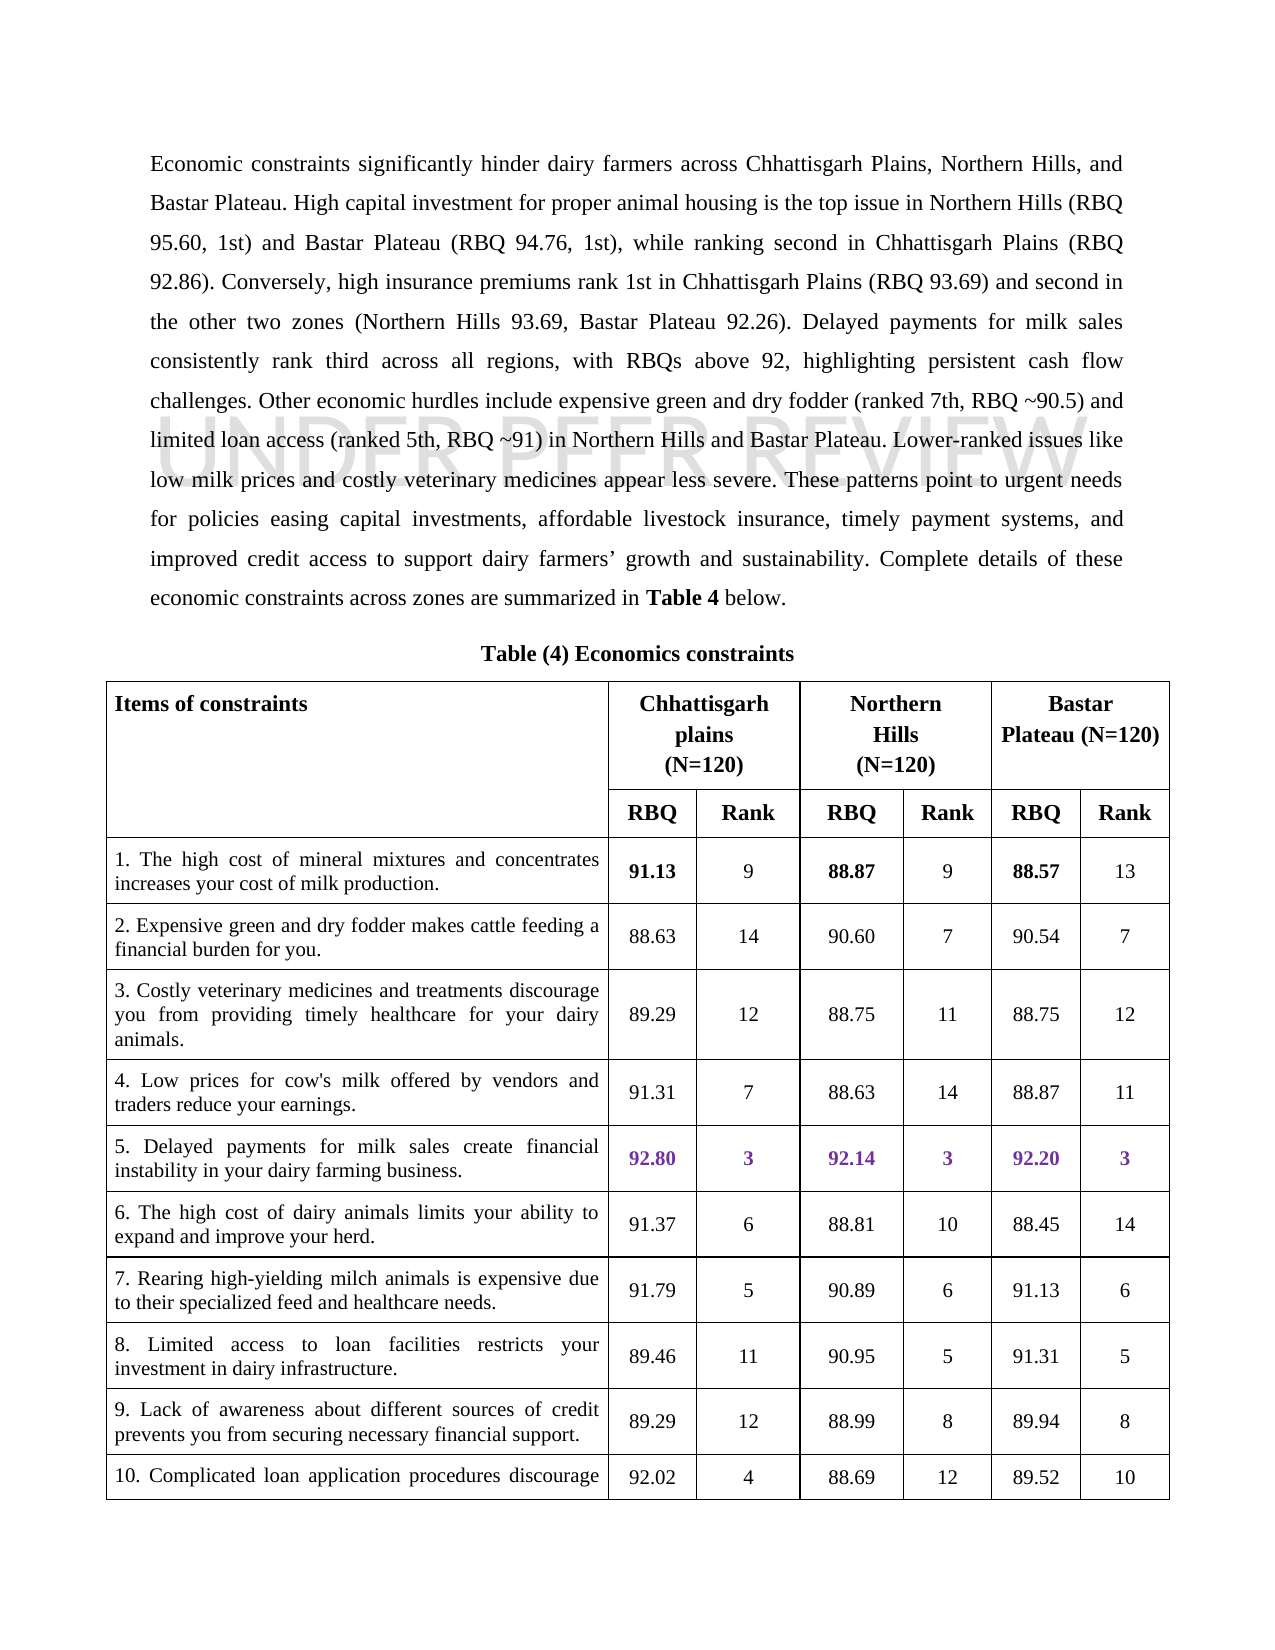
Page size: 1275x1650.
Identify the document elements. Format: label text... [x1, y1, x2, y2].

table_cell 88.75 [801, 970, 903, 1059]
table_cell 91.37 [609, 1192, 696, 1256]
table_cell 8 [1081, 1389, 1169, 1454]
table_cell 89.29 [609, 1389, 696, 1454]
table_cell 6 [1081, 1258, 1169, 1322]
table_cell Rank [697, 790, 799, 837]
table_header Northern Hills (N=120) [801, 682, 991, 789]
table_cell 8 [904, 1389, 991, 1454]
table_header Items of constraints [107, 682, 608, 837]
table_cell 9. Lack of awareness about different sources of credit prevents you from securing necessary financial support. [107, 1389, 608, 1454]
table_cell 7 [697, 1060, 799, 1125]
table_cell 5 [697, 1258, 799, 1322]
table_cell 89.52 [992, 1455, 1080, 1499]
table_cell 12 [904, 1455, 991, 1499]
table_cell 5 [1081, 1323, 1169, 1388]
table_cell 7 [1081, 904, 1169, 969]
table_cell 91.31 [609, 1060, 696, 1125]
table_cell 91.79 [609, 1258, 696, 1322]
table_cell 5. Delayed payments for milk sales create financial instability in your dairy farming business. [107, 1126, 608, 1191]
table_cell 89.46 [609, 1323, 696, 1388]
table_cell 12 [697, 1389, 799, 1454]
table_cell 88.99 [801, 1389, 903, 1454]
table_cell RBQ [992, 790, 1080, 837]
table_cell 88.75 [992, 970, 1080, 1059]
table_cell 4. Low prices for cow's milk offered by vendors and traders reduce your earnings. [107, 1060, 608, 1125]
table_cell 12 [697, 970, 799, 1059]
table_cell 4 [697, 1455, 799, 1499]
table_cell 88.45 [992, 1192, 1080, 1256]
text Table (4) Economics constraints [150, 640, 1125, 667]
table_cell 91.13 [609, 838, 696, 903]
table_cell 3. Costly veterinary medicines and treatments discourage you from providing timely healthcare for your dairy animals. [107, 970, 608, 1059]
table_cell 91.31 [992, 1323, 1080, 1388]
table_cell 3 [904, 1126, 991, 1191]
table_cell 92.20 [992, 1126, 1080, 1191]
table_header Chhattisgarh plains (N=120) [609, 682, 799, 789]
table_cell 3 [697, 1126, 799, 1191]
table_cell 88.63 [801, 1060, 903, 1125]
table_cell 14 [1081, 1192, 1169, 1256]
table_cell 9 [904, 838, 991, 903]
table_cell 11 [697, 1323, 799, 1388]
table_cell 2. Expensive green and dry fodder makes cattle feeding a financial burden for you. [107, 904, 608, 969]
table_cell 14 [904, 1060, 991, 1125]
table_cell 14 [697, 904, 799, 969]
table_cell 11 [1081, 1060, 1169, 1125]
table_cell 91.13 [992, 1258, 1080, 1322]
table_cell 6 [904, 1258, 991, 1322]
table_cell 10 [904, 1192, 991, 1256]
table_cell 90.54 [992, 904, 1080, 969]
table_cell 9 [697, 838, 799, 903]
table_cell RBQ [801, 790, 903, 837]
table_cell 90.89 [801, 1258, 903, 1322]
table_cell 12 [1081, 970, 1169, 1059]
table_cell 88.69 [801, 1455, 903, 1499]
table_cell 7 [904, 904, 991, 969]
table_cell 92.80 [609, 1126, 696, 1191]
table_cell 13 [1081, 838, 1169, 903]
table_cell 8. Limited access to loan facilities restricts your investment in dairy infrastructure. [107, 1323, 608, 1388]
table_cell 90.95 [801, 1323, 903, 1388]
table_cell 11 [904, 970, 991, 1059]
table_cell 1. The high cost of mineral mixtures and concentrates increases your cost of milk production. [107, 838, 608, 903]
table_cell 89.29 [609, 970, 696, 1059]
table_cell 88.57 [992, 838, 1080, 903]
table_cell RBQ [609, 790, 696, 837]
table_cell 90.60 [801, 904, 903, 969]
table_cell 88.87 [992, 1060, 1080, 1125]
table_cell 92.02 [609, 1455, 696, 1499]
table_header Bastar Plateau (N=120) [992, 682, 1169, 789]
table_cell 88.63 [609, 904, 696, 969]
table_cell Rank [1081, 790, 1169, 837]
table_cell 10 [1081, 1455, 1169, 1499]
table_cell 3 [1081, 1126, 1169, 1191]
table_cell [107, 1455, 608, 1499]
table_cell 89.94 [992, 1389, 1080, 1454]
table_cell 88.87 [801, 838, 903, 903]
text Economic constraints significantly hinder dairy farmers across Chhattisgarh Plains, Northern Hills, and Bastar Plateau. High capital investment for proper animal housing is the top issue in Northern Hills (RBQ 95.60, 1st) and Bastar Plateau (RBQ 94.76, 1st), while ranking second in Chhattisgarh Plains (RBQ 92.86). Conversely, high insurance premiums rank 1st in Chhattisgarh Plains (RBQ 93.69) and second in the other two zones (Northern Hills 93.69, Bastar Plateau 92.26). Delayed payments for milk sales consistently rank third across all regions, with RBQs above 92, highlighting persistent cash flow challenges. Other economic hurdles include expensive green and dry fodder (ranked 7th, RBQ ~90.5) and limited loan access (ranked 5th, RBQ ~91) in Northern Hills and Bastar Plateau. Lower-ranked issues like low milk prices and costly veterinary medicines appear less severe. These patterns point to urgent needs for policies easing capital investments, affordable livestock insurance, timely payment systems, and improved credit access to support dairy farmers’ growth and sustainability. Complete details of these economic constraints across zones are summarized in Table 4 below. [150, 150, 1125, 611]
table_cell 6. The high cost of dairy animals limits your ability to expand and improve your herd. [107, 1192, 608, 1256]
table_cell Rank [904, 790, 991, 837]
table_cell 5 [904, 1323, 991, 1388]
table_cell 88.81 [801, 1192, 903, 1256]
table_cell 92.14 [801, 1126, 903, 1191]
table_cell 6 [697, 1192, 799, 1256]
table_cell 7. Rearing high-yielding milch animals is expensive due to their specialized feed and healthcare needs. [107, 1258, 608, 1322]
